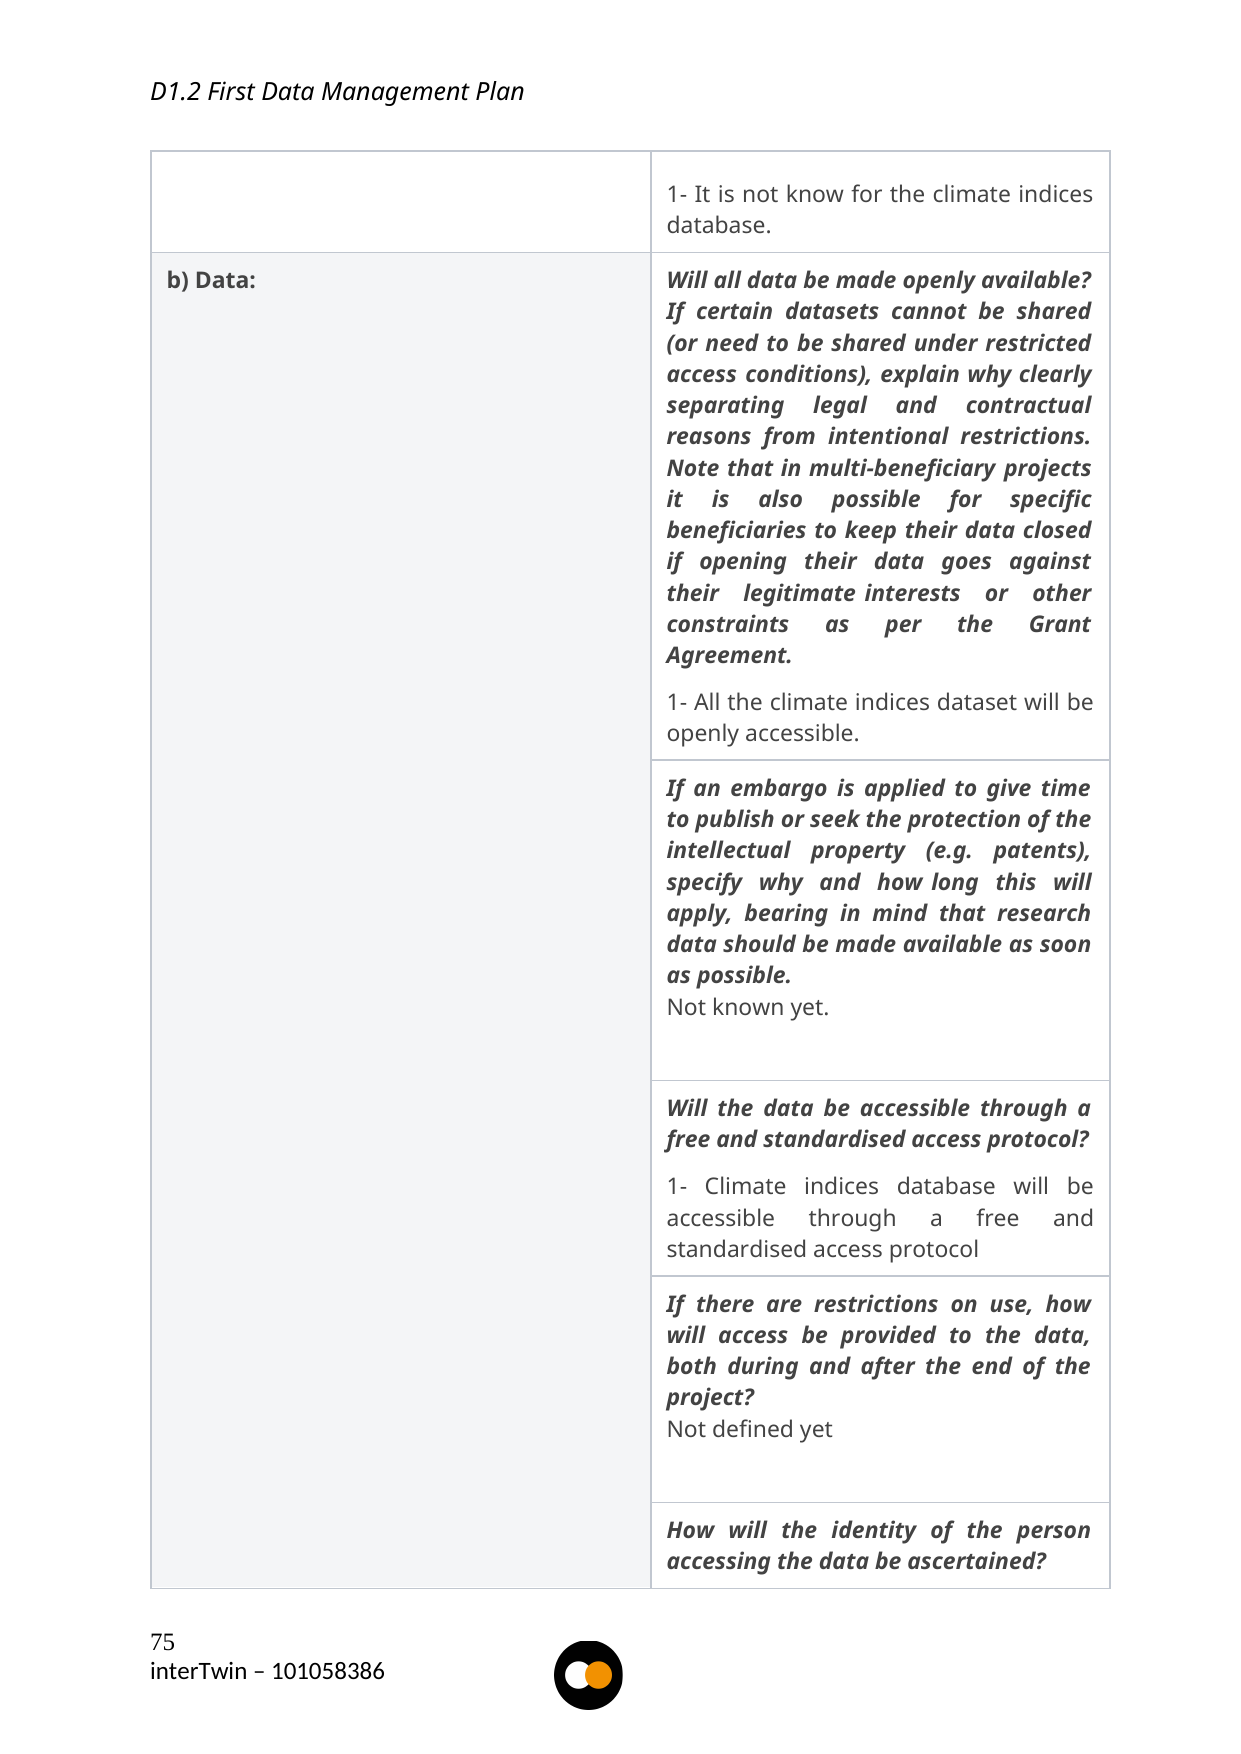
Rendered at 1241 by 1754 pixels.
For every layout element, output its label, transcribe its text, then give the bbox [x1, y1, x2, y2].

table_cell If an embargo is applied to give time to publish or seek the protection of the intellectual property (e.g. patents), specify why and how long this will apply, bearing in mind that research data should be made available as soon as possible. Not known yet. [652, 761, 1109, 1080]
table_cell Will all data be made openly available? If certain datasets cannot be shared (or need to be shared under restricted access conditions), explain why clearly separating legal and contractual reasons from intentional restrictions. Note that in multi-beneficiary projects it is also possible for specific beneficiaries to keep their data closed if opening their data goes against their legitimate interests or other constraints as per the Grant Agreement. 1- All the climate indices dataset will be openly accessible. [652, 253, 1109, 759]
table_cell If there are restrictions on use, how will access be provided to the data, both during and after the end of the project? Not defined yet [652, 1277, 1109, 1502]
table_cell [652, 152, 1109, 252]
table_cell b) Data: [152, 253, 650, 1587]
table_cell Will the data be accessible through a free and standardised access protocol? 1- Climate indices database will be accessible through a free and standardised access protocol [652, 1081, 1109, 1275]
picture [554, 1641, 623, 1710]
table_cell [652, 1503, 1109, 1587]
